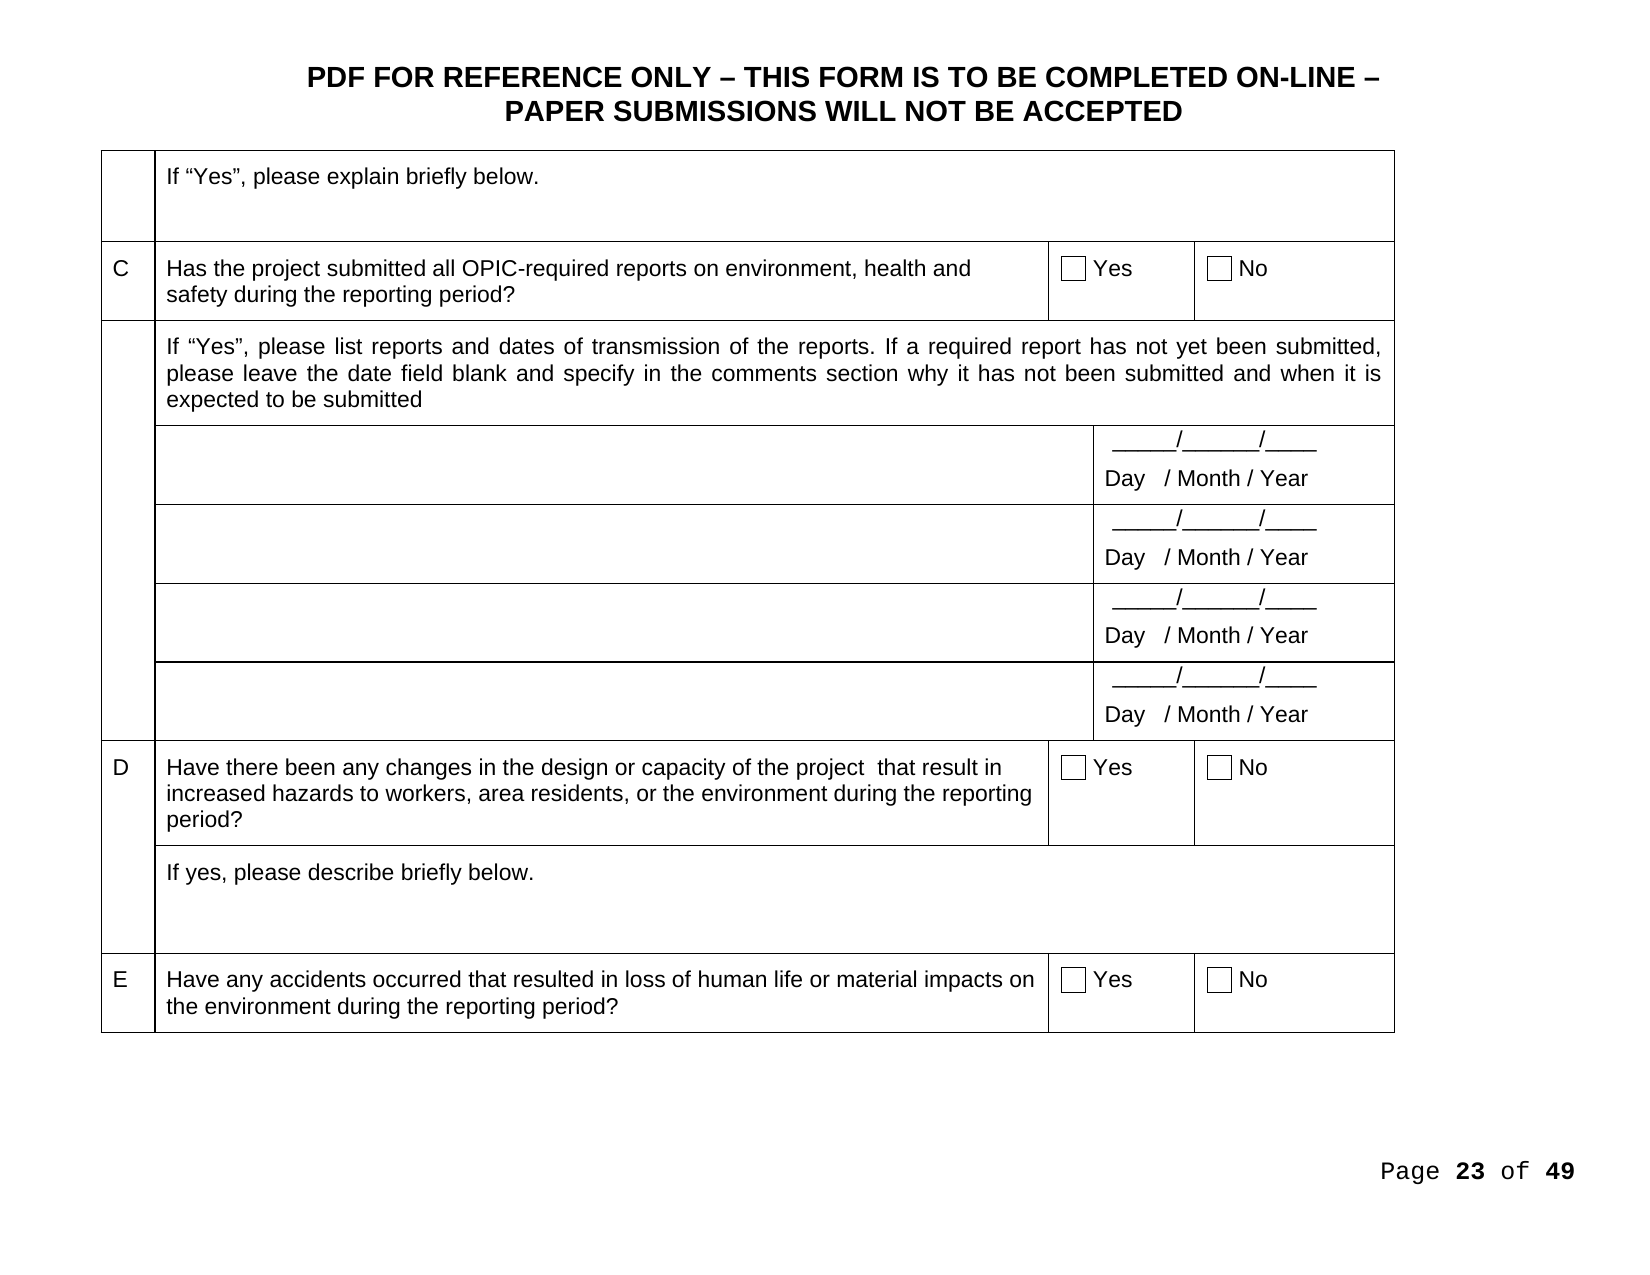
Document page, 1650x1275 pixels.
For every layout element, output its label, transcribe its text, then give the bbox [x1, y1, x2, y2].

table_cell No [1195, 242, 1394, 320]
table_cell _____/______/____ Day / Month / Year [1094, 663, 1394, 740]
table_cell Yes [1049, 741, 1194, 845]
table_cell Yes [1049, 242, 1194, 320]
table_cell E [102, 954, 154, 1032]
table_cell _____/______/____ Day / Month / Year [1094, 505, 1394, 583]
table_cell [156, 426, 1093, 504]
table_cell Have there been any changes in the design or capacity of the project that result in increased hazards to workers, area residents, or the environment during the reporting period? [156, 741, 1048, 845]
table_cell _____/______/____ Day / Month / Year [1094, 584, 1394, 661]
table_cell [156, 584, 1093, 661]
table_cell No [1195, 741, 1394, 845]
table_cell [156, 663, 1093, 740]
table_cell If “Yes”, please explain briefly below. [156, 151, 1394, 241]
table_cell Has the project submitted all OPIC-required reports on environment, health and safety during the reporting period? [156, 242, 1048, 320]
table_cell [102, 321, 154, 740]
table_cell If yes, please describe briefly below. [156, 846, 1394, 953]
table_cell [102, 151, 154, 241]
table_cell D [102, 741, 154, 953]
table_cell C [102, 242, 154, 320]
table_cell No [1195, 954, 1394, 1032]
table_cell If “Yes”, please list reports and dates of transmission of the reports. If a required report has not yet been submitted, please leave the date field blank and specify in the comments section why it has not been submitted and when it is expected to be submitted [156, 321, 1394, 425]
table_cell Yes [1049, 954, 1194, 1032]
table_cell _____/______/____ Day / Month / Year [1094, 426, 1394, 504]
table_cell Have any accidents occurred that resulted in loss of human life or material impacts on the environment during the reporting period? [156, 954, 1048, 1032]
table_cell [156, 505, 1093, 583]
